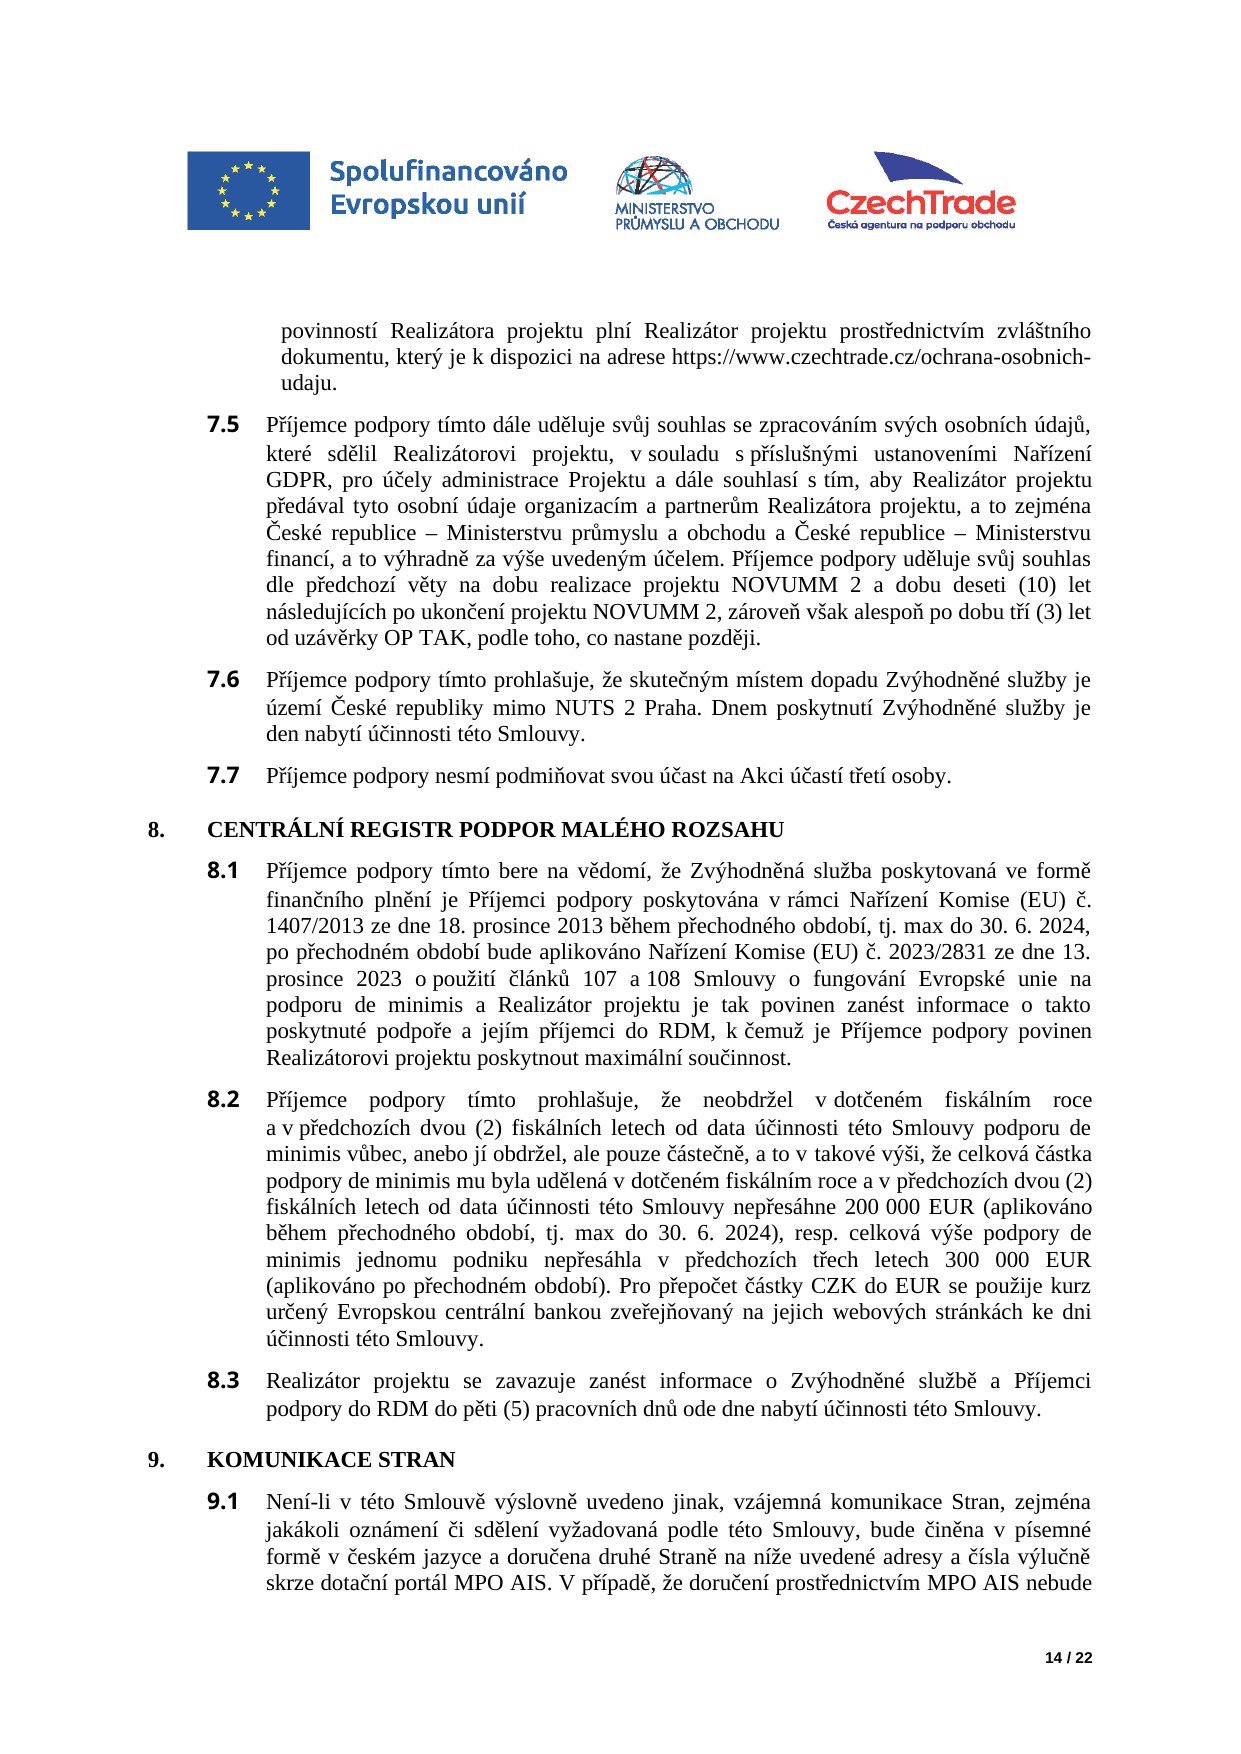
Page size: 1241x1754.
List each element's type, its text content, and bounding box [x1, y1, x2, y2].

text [222, 317, 1092, 396]
subtitle centrální registr podpor malého rozsahu [148, 816, 1092, 842]
text Příjemce podpory nesmí podmiňovat svou účast na Akci účastí třetí osoby. [207, 759, 1092, 791]
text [207, 1485, 1092, 1595]
subtitle komunikace stran [148, 1446, 1092, 1473]
text Příjemce podpory tímto prohlašuje, že skutečným místem dopadu Zvýhodněné služby je území České republiky mimo NUTS 2 Praha. Dnem poskytnutí Zvýhodněné služby je den nabytí účinnosti této Smlouvy. [207, 663, 1092, 747]
text Příjemce podpory tímto bere na vědomí, že Zvýhodněná služba poskytovaná ve formě finančního plnění je Příjemci podpory poskytována v rámci Nařízení Komise (EU) č. 1407/2013 ze dne 18. prosince 2013 během přechodného období, tj. max do 30. 6. 2024, po přechodném období bude aplikováno Nařízení Komise (EU) č. 2023/2831 ze dne 13. prosince 2023 o použití článků 107 a 108 Smlouvy o fungování Evropské unie na podporu de minimis a Realizátor projektu je tak povinen zanést informace o takto poskytnuté podpoře a jejím příjemci do RDM, k čemuž je Příjemce podpory povinen Realizátorovi projektu poskytnout maximální součinnost. [207, 854, 1092, 1070]
text Realizátor projektu se zavazuje zanést informace o Zvýhodněné službě a Příjemci podpory do RDM do pěti (5) pracovních dnů ode dne nabytí účinnosti této Smlouvy. [207, 1364, 1092, 1421]
text Příjemce podpory tímto dále uděluje svůj souhlas se zpracováním svých osobních údajů, které sdělil Realizátorovi projektu, v souladu s příslušnými ustanoveními Nařízení GDPR, pro účely administrace Projektu a dále souhlasí s tím, aby Realizátor projektu předával tyto osobní údaje organizacím a partnerům Realizátora projektu, a to zejména České republice – Ministerstvu průmyslu a obchodu a České republice – Ministerstvu financí, a to výhradně za výše uvedeným účelem. Příjemce podpory uděluje svůj souhlas dle předchozí věty na dobu realizace projektu NOVUMM 2 a dobu deseti (10) let následujících po ukončení projektu NOVUMM 2, zároveň však alespoň po dobu tří (3) let od uzávěrky OP TAK, podle toho, co nastane později. [207, 408, 1092, 650]
text Příjemce podpory tímto prohlašuje, že neobdržel v dotčeném fiskálním roce a v předchozích dvou (2) fiskálních letech od data účinnosti této Smlouvy podporu de minimis vůbec, anebo jí obdržel, ale pouze částečně, a to v takové výši, že celková částka podpory de minimis mu byla udělená v dotčeném fiskálním roce a v předchozích dvou (2) fiskálních letech od data účinnosti této Smlouvy nepřesáhne 200 000 EUR (aplikováno během přechodného období, tj. max do 30. 6. 2024), resp. celková výše podpory de minimis jednomu podniku nepřesáhla v předchozích třech letech 300 000 EUR (aplikováno po přechodném období). Pro přepočet částky CZK do EUR se použije kurz určený Evropskou centrální bankou zveřejňovaný na jejich webových stránkách ke dni účinnosti této Smlouvy. [207, 1083, 1092, 1351]
